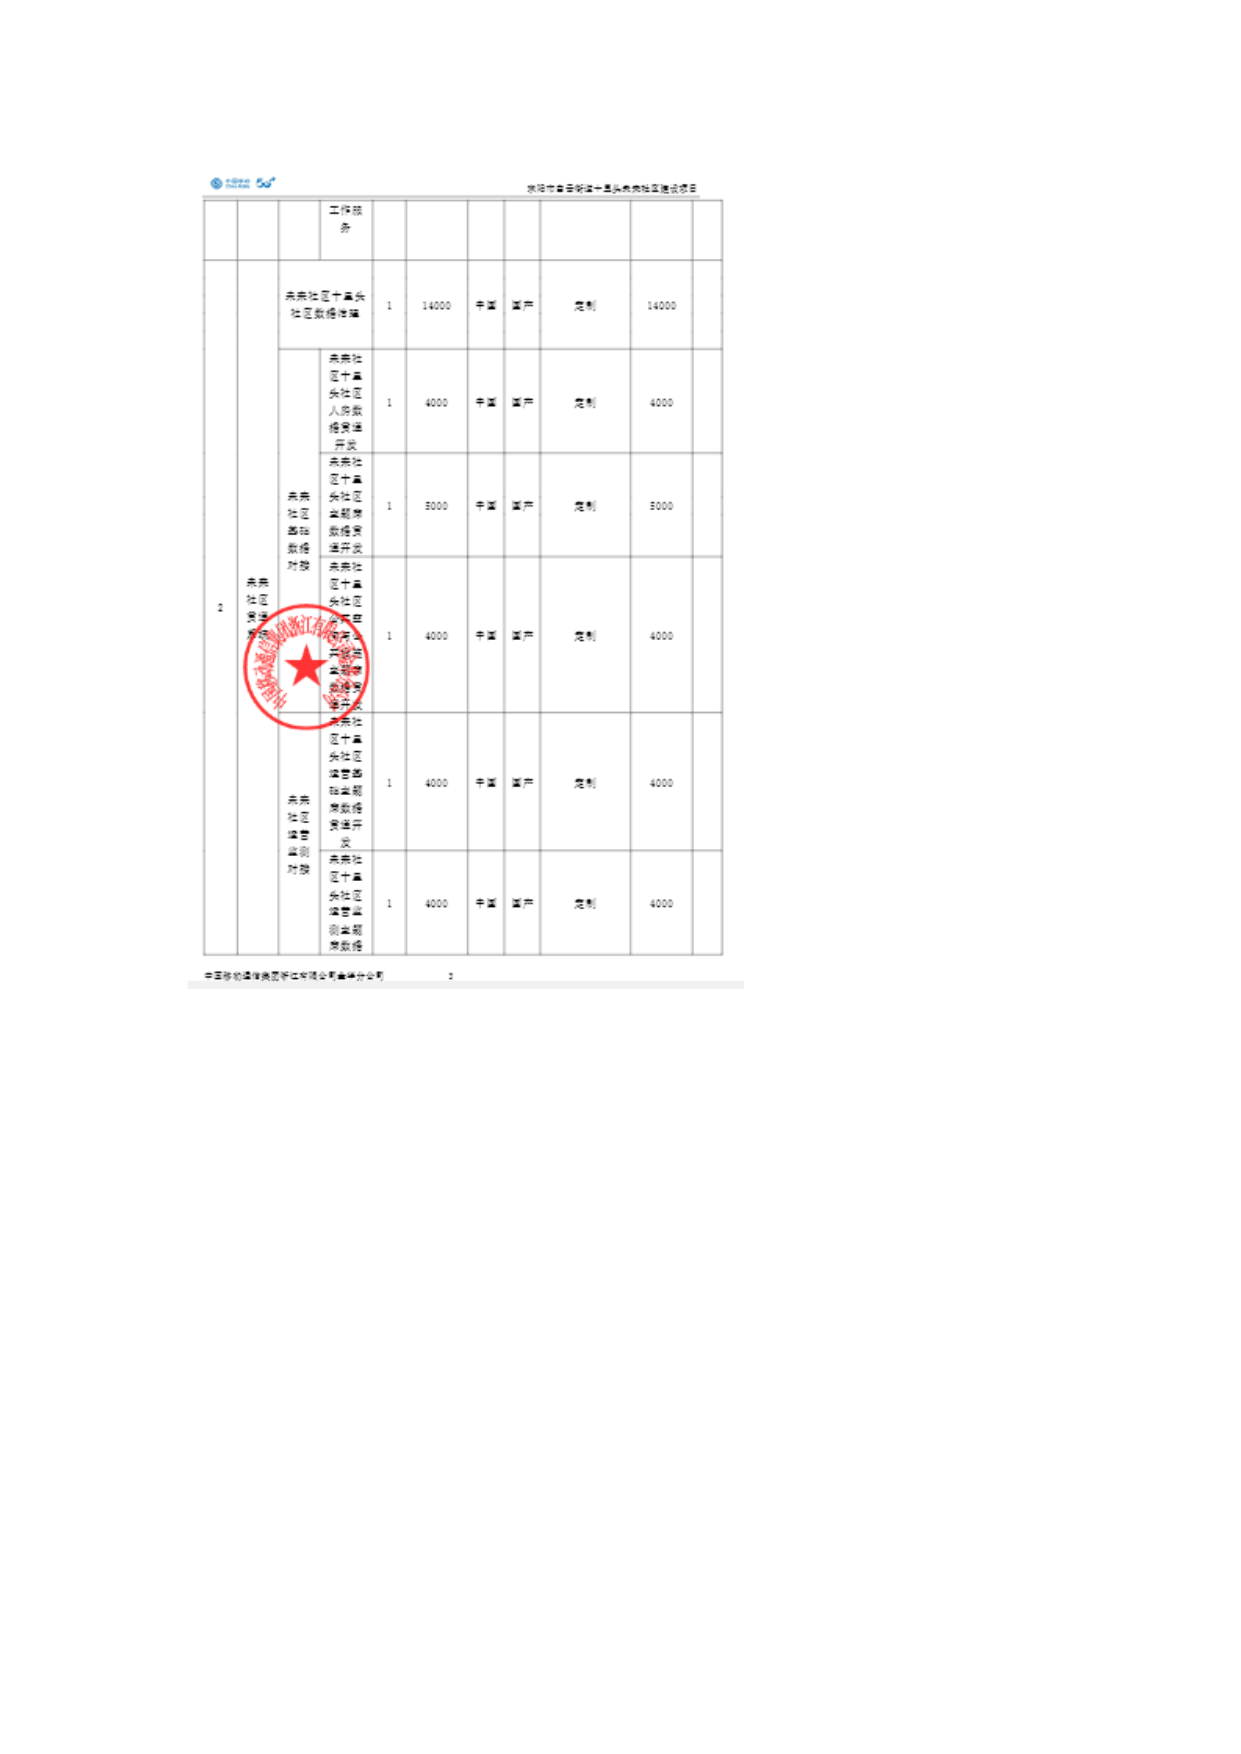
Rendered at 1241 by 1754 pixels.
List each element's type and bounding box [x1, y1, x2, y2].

picture [187, 162, 744, 989]
